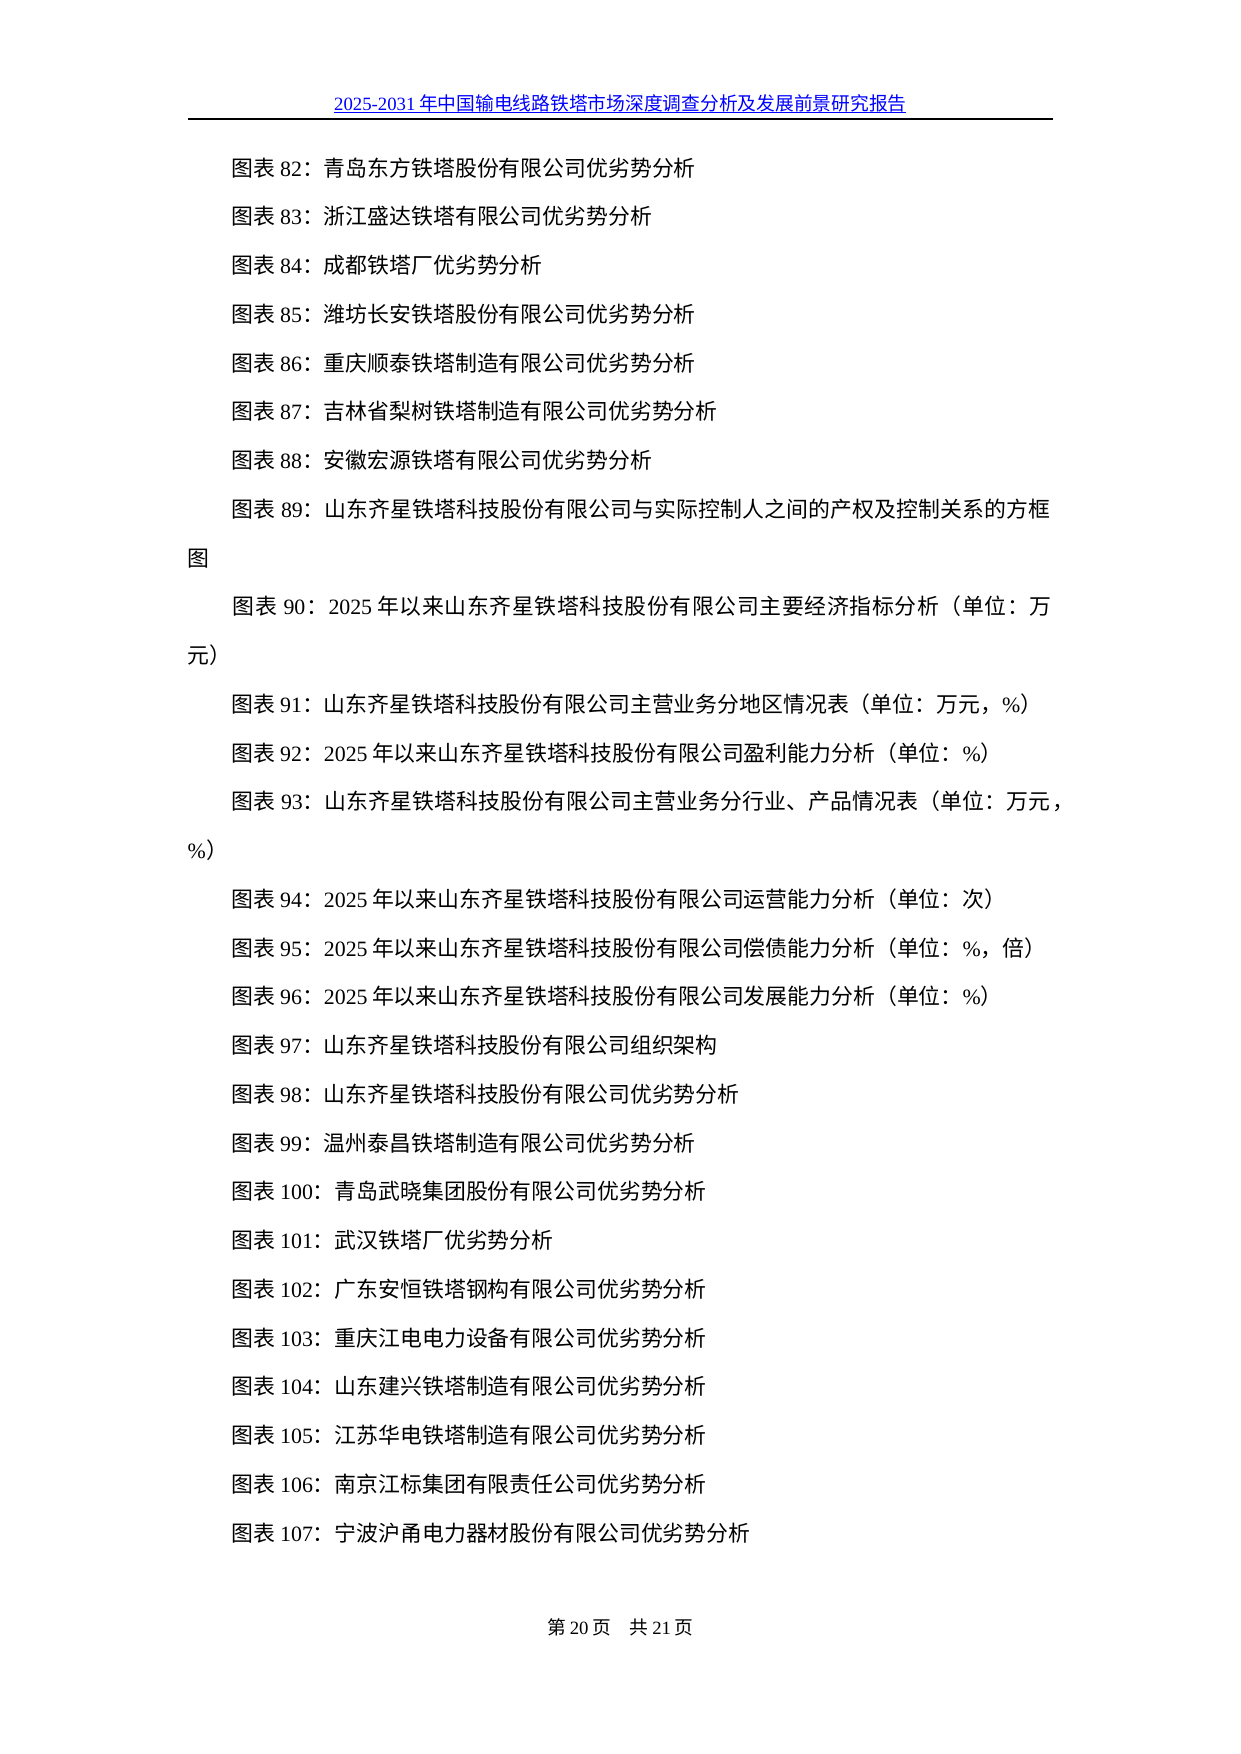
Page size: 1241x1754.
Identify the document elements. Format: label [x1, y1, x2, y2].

text [187, 150, 1053, 1548]
